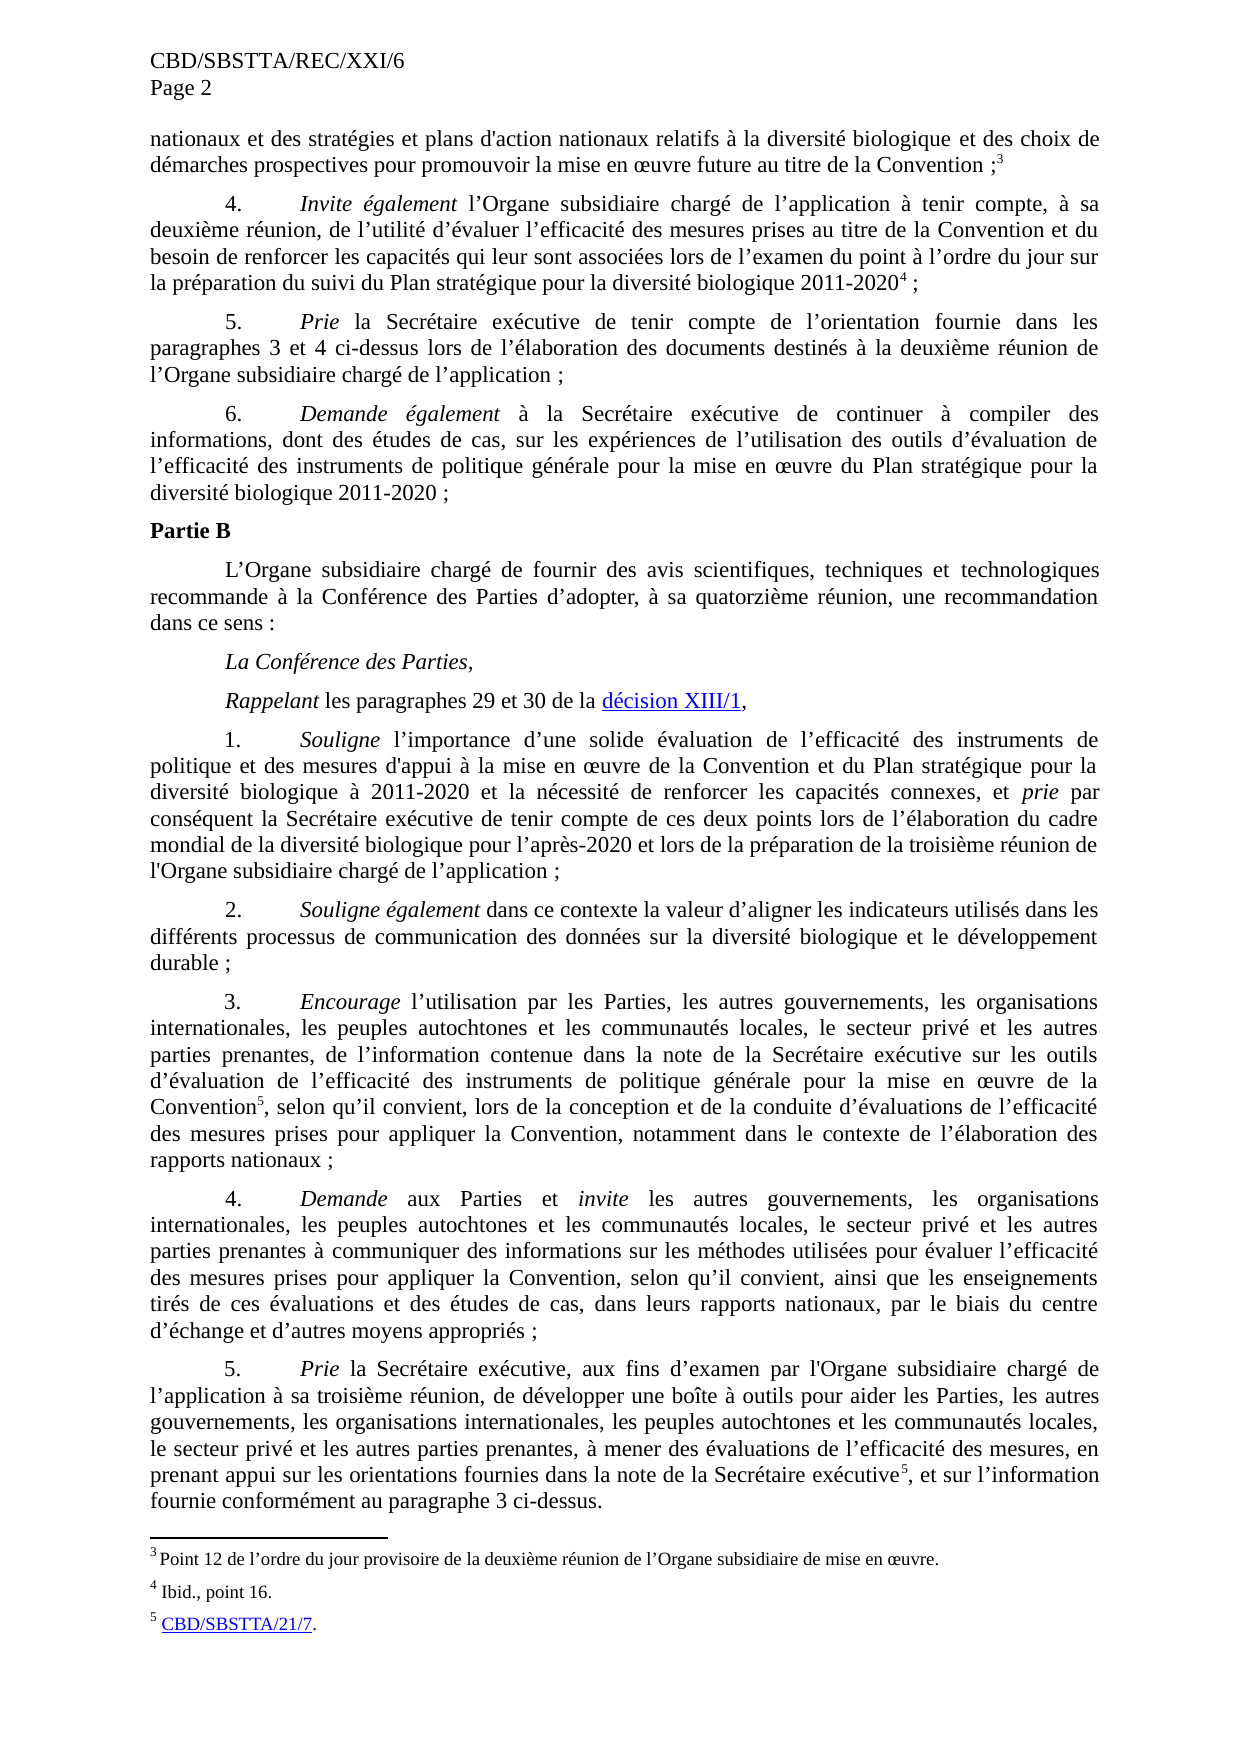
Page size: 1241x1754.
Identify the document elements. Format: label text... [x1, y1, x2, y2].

list Rappelant les paragraphes 29 et 30 de la décision XIII/1, [225, 687, 1100, 713]
list Partie B [150, 518, 1100, 544]
text Prie la Secrétaire exécutive de tenir compte de l’orientation fournie dans les paragraphes 3 et 4 ci-dessus lors de l’élaboration des documents destinés à la deuxième réunion de l’Organe subsidiaire chargé de l’application ; [150, 308, 1100, 387]
text Encourage l’utilisation par les Parties, les autres gouvernements, les organisations internationales, les peuples autochtones et les communautés locales, le secteur privé et les autres parties prenantes, de l’information contenue dans la note de la Secrétaire exécutive sur les outils d’évaluation de l’efficacité des instruments de politique générale pour la mise en œuvre de la Convention, selon qu’il convient, lors de la conception et de la conduite d’évaluations de l’efficacité des mesures prises pour appliquer la Convention, notamment dans le contexte de l’élaboration des rapports nationaux ; [150, 988, 1100, 1172]
text Demande aux Parties et invite les autres gouvernements, les organisations internationales, les peuples autochtones et les communautés locales, le secteur privé et les autres parties prenantes à communiquer des informations sur les méthodes utilisées pour évaluer l’efficacité des mesures prises pour appliquer la Convention, selon qu’il convient, ainsi que les enseignements tirés de ces évaluations et des études de cas, dans leurs rapports nationaux, par le biais du centre d’échange et d’autres moyens appropriés ; [150, 1185, 1100, 1343]
list L’Organe subsidiaire chargé de fournir des avis scientifiques, techniques et technologiques recommande à la Conférence des Parties d’adopter, à sa quatorzième réunion, une recommandation dans ce sens : [150, 556, 1100, 636]
list La Conférence des Parties, [159, 648, 1100, 674]
list Souligne l’importance d’une solide évaluation de l’efficacité des instruments de politique et des mesures d'appui à la mise en œuvre de la Convention et du Plan stratégique pour la diversité biologique à 2011-2020 et la nécessité de renforcer les capacités connexes, et prie par conséquent la Secrétaire exécutive de tenir compte de ces deux points lors de l’élaboration du cadre mondial de la diversité biologique pour l’après-2020 et lors de la préparation de la troisième réunion de l'Organe subsidiaire chargé de l’application ; [150, 726, 1100, 884]
text Invite également l’Organe subsidiaire chargé de l’application à tenir compte, à sa deuxième réunion, de l’utilité d’évaluer l’efficacité des mesures prises au titre de la Convention et du besoin de renforcer les capacités qui leur sont associées lors de l’examen du point à l’ordre du jour sur la préparation du suivi du Plan stratégique pour la diversité biologique 2011-2020 ; [150, 190, 1100, 296]
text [150, 125, 1100, 178]
text Demande également à la Secrétaire exécutive de continuer à compiler des informations, dont des études de cas, sur les expériences de l’utilisation des outils d’évaluation de l’efficacité des instruments de politique générale pour la mise en œuvre du Plan stratégique pour la diversité biologique 2011-2020 ; [150, 400, 1100, 505]
text Prie la Secrétaire exécutive, aux fins d’examen par l'Organe subsidiaire chargé de l’application à sa troisième réunion, de développer une boîte à outils pour aider les Parties, les autres gouvernements, les organisations internationales, les peuples autochtones et les communautés locales, le secteur privé et les autres parties prenantes, à mener des évaluations de l’efficacité des mesures, en prenant appui sur les orientations fournies dans la note de la Secrétaire exécutive5, et sur l’information fournie conformément au paragraphe 3 ci-dessus. [150, 1356, 1100, 1514]
list Souligne également dans ce contexte la valeur d’aligner les indicateurs utilisés dans les différents processus de communication des données sur la diversité biologique et le développement durable ; [150, 896, 1100, 975]
